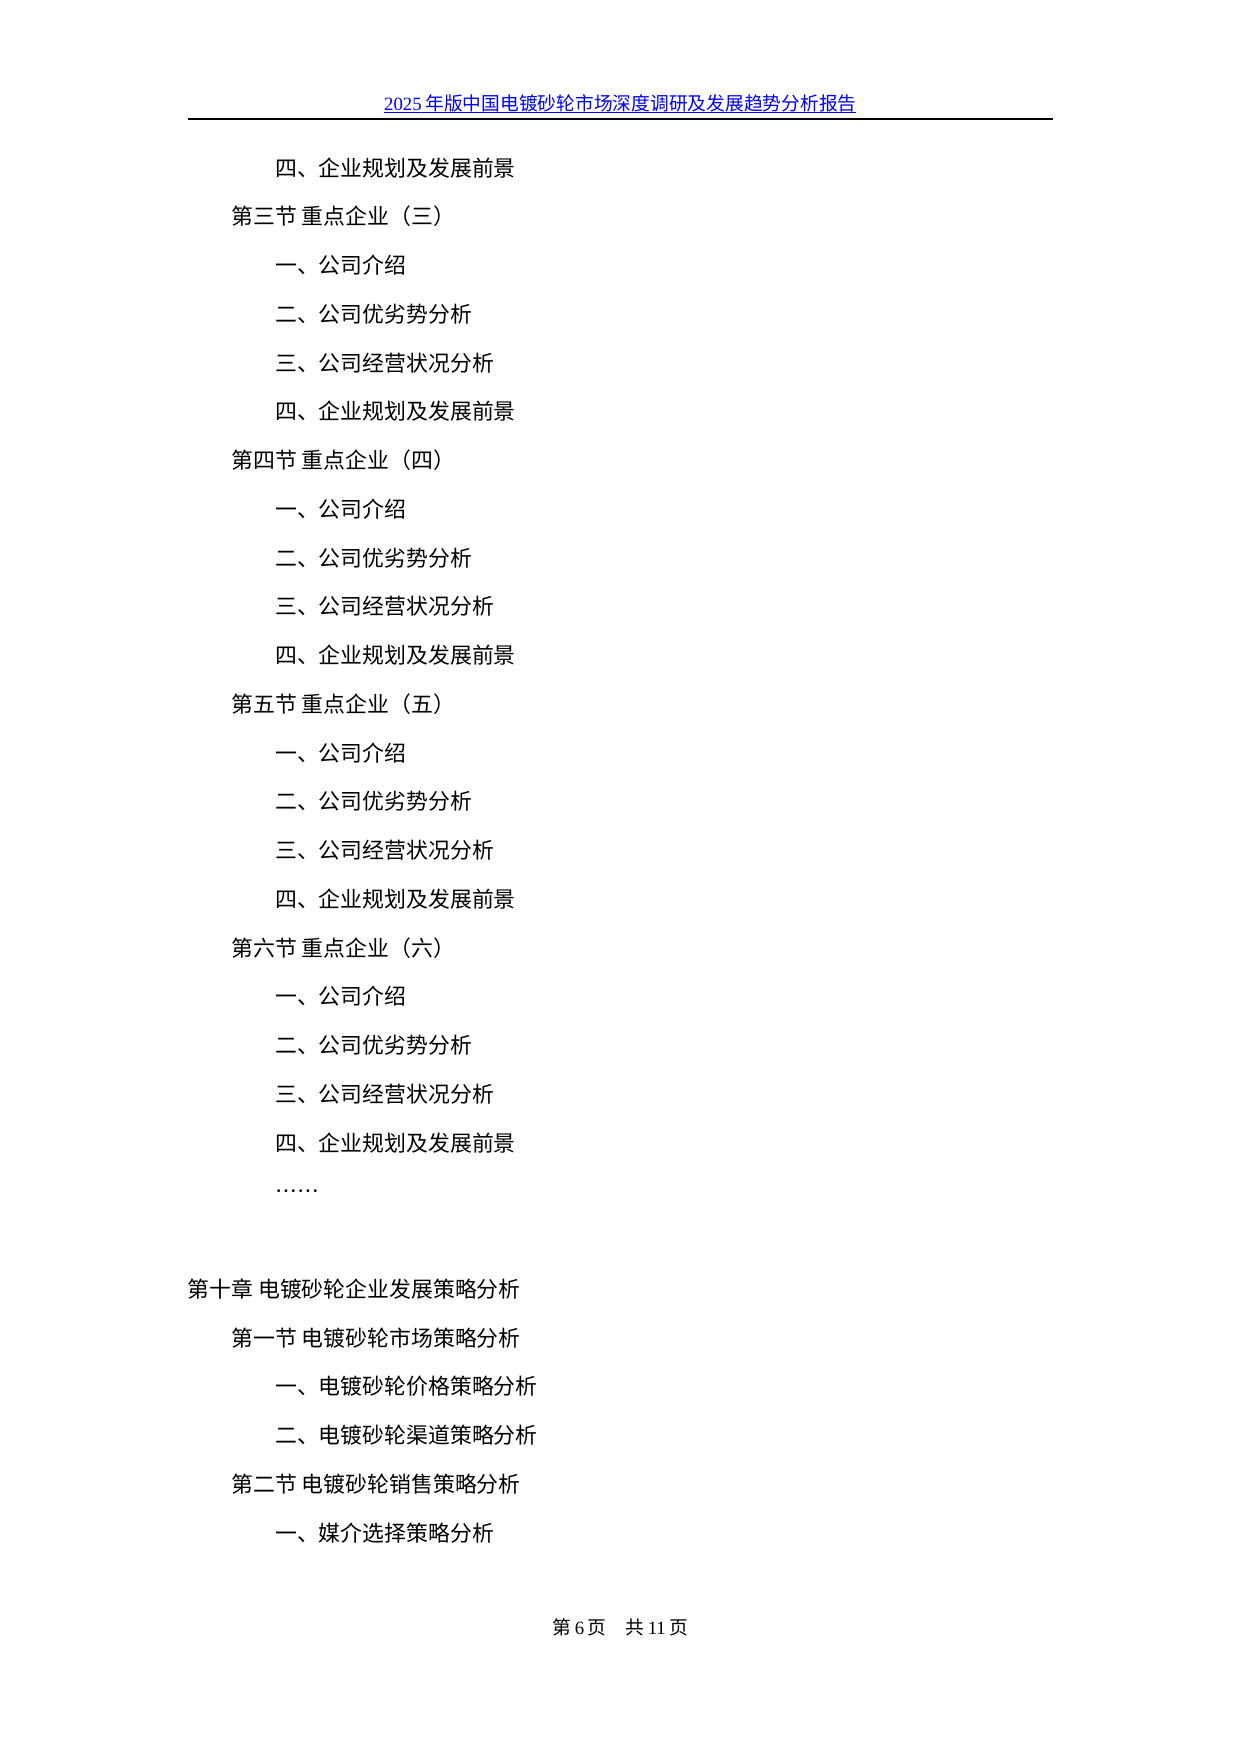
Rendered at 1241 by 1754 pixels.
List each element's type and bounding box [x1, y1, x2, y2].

text [187, 150, 1053, 1548]
